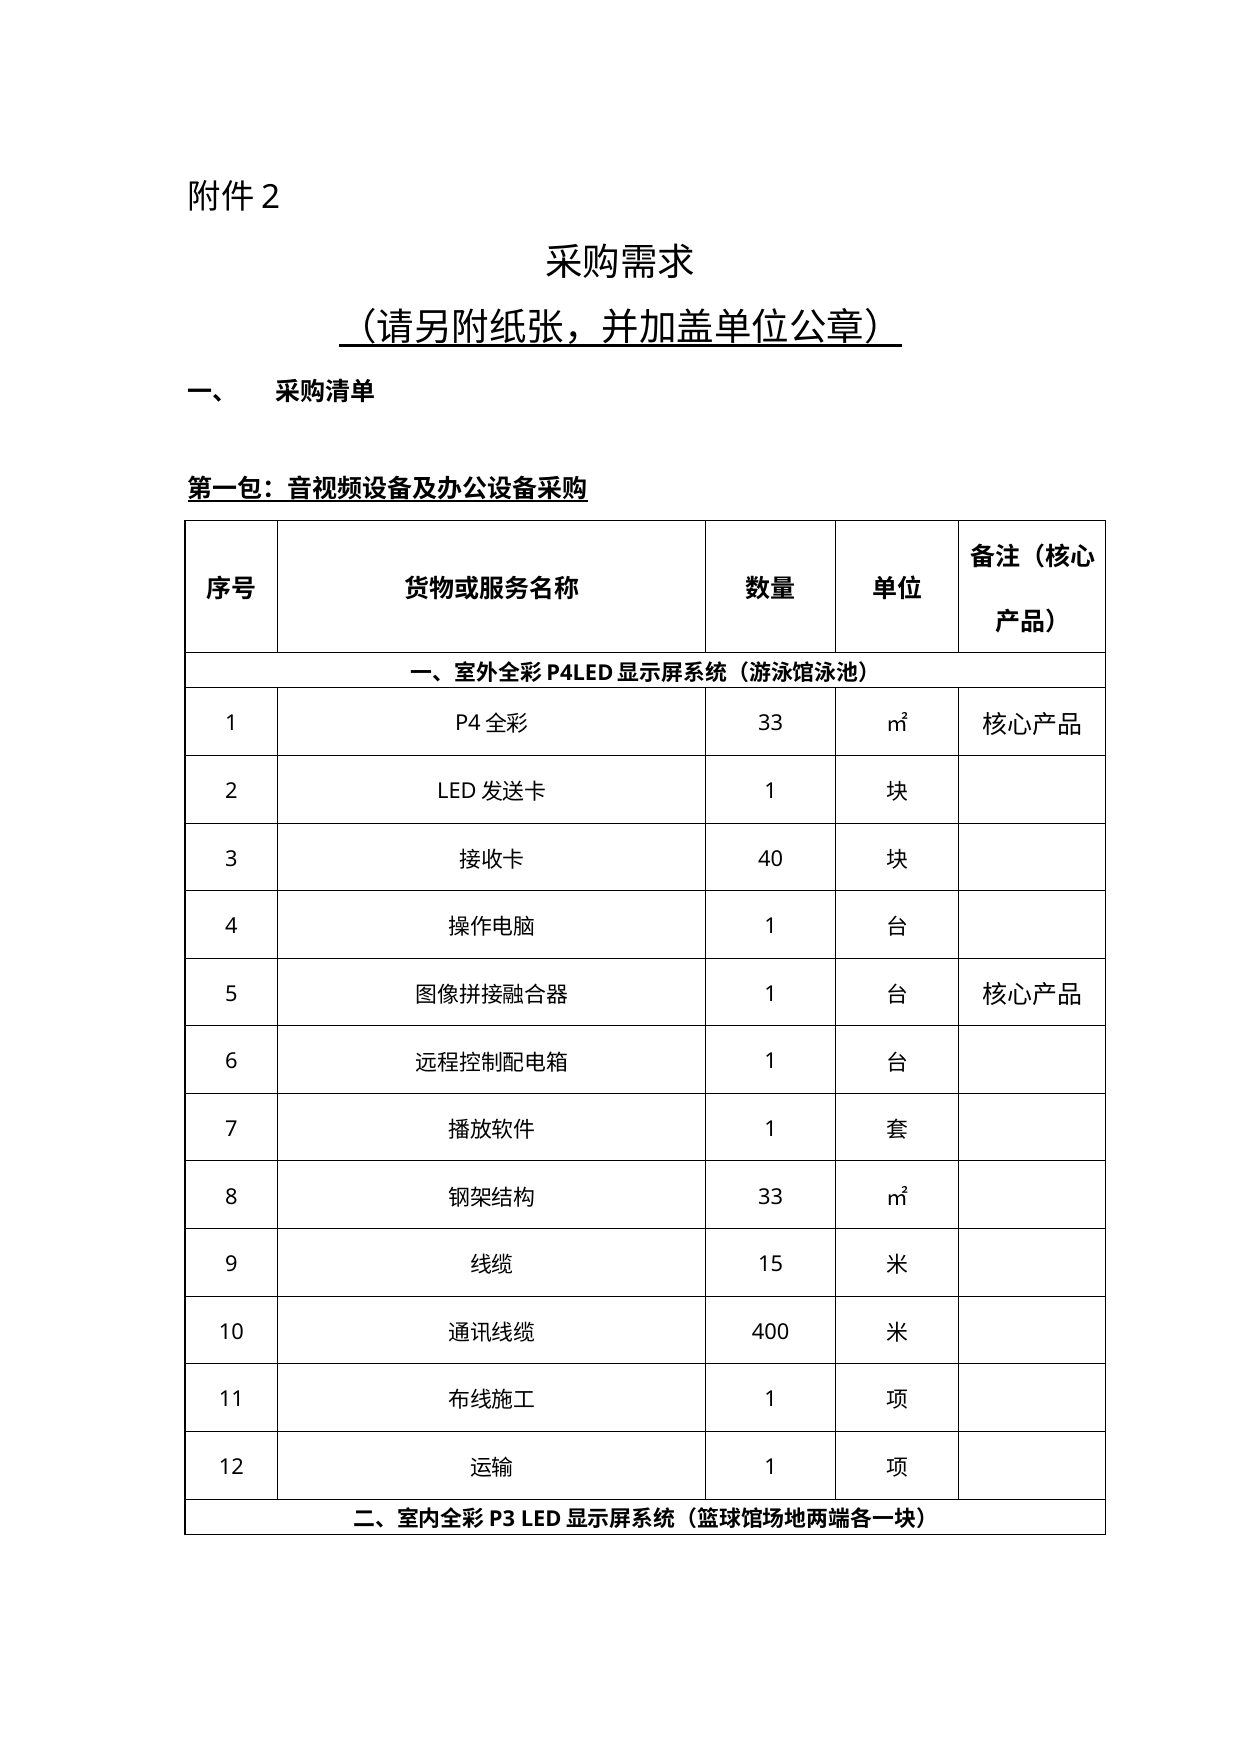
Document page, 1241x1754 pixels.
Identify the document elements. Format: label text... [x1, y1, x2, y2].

table_cell 1 [706, 1364, 835, 1431]
text 第一包：音视频设备及办公设备采购 [187, 454, 1053, 519]
table_cell 11 [186, 1364, 277, 1431]
table_cell 6 [186, 1026, 277, 1093]
table_cell 项 [836, 1364, 958, 1431]
table_cell [959, 1297, 1105, 1363]
table_cell 15 [706, 1229, 835, 1296]
table_cell [959, 1094, 1105, 1160]
table_cell 播放软件 [278, 1094, 705, 1160]
table_header 备注（核心产品） [959, 521, 1105, 652]
table_cell 二、室内全彩P3 LED显示屏系统（篮球馆场地两端各一块） [186, 1500, 1105, 1533]
table_cell 40 [706, 824, 835, 890]
table_cell 块 [836, 756, 958, 822]
table_cell ㎡ [836, 688, 958, 755]
table_cell 33 [706, 688, 835, 755]
table_cell LED发送卡 [278, 756, 705, 822]
table_cell 1 [706, 959, 835, 1025]
table_cell 项 [836, 1432, 958, 1498]
table_cell 12 [186, 1432, 277, 1498]
table_cell 布线施工 [278, 1364, 705, 1431]
table_cell 9 [186, 1229, 277, 1296]
table_header 货物或服务名称 [278, 521, 705, 652]
table_cell [959, 756, 1105, 822]
text 附件2 [187, 162, 1053, 227]
table_cell [959, 891, 1105, 958]
table_cell 3 [186, 824, 277, 890]
table_cell 图像拼接融合器 [278, 959, 705, 1025]
table_cell 1 [186, 688, 277, 755]
table_header 序号 [186, 521, 277, 652]
table_cell 运输 [278, 1432, 705, 1498]
list 采购清单 [187, 357, 1053, 422]
table_cell [959, 1229, 1105, 1296]
table_cell 台 [836, 959, 958, 1025]
table_cell [959, 1026, 1105, 1093]
table_cell 核心产品 [959, 688, 1105, 755]
table_cell 台 [836, 891, 958, 958]
table_cell 5 [186, 959, 277, 1025]
table_cell 块 [836, 824, 958, 890]
table_cell 一、室外全彩P4LED显示屏系统（游泳馆泳池） [186, 653, 1105, 687]
table_cell 钢架结构 [278, 1161, 705, 1228]
table_header 数量 [706, 521, 835, 652]
table_cell 1 [706, 1432, 835, 1498]
table_cell P4全彩 [278, 688, 705, 755]
table_cell 10 [186, 1297, 277, 1363]
table_cell 7 [186, 1094, 277, 1160]
table_cell 4 [186, 891, 277, 958]
table_cell 线缆 [278, 1229, 705, 1296]
table_cell 400 [706, 1297, 835, 1363]
table_cell 2 [186, 756, 277, 822]
table_cell 1 [706, 891, 835, 958]
table_cell 核心产品 [959, 959, 1105, 1025]
table_cell 米 [836, 1297, 958, 1363]
table_cell 米 [836, 1229, 958, 1296]
table_cell 8 [186, 1161, 277, 1228]
table_cell [959, 1161, 1105, 1228]
table_cell 台 [836, 1026, 958, 1093]
text （请另附纸张，并加盖单位公章） [187, 292, 1053, 357]
table_cell 1 [706, 756, 835, 822]
table_cell 1 [706, 1094, 835, 1160]
table_cell [959, 824, 1105, 890]
table_cell 接收卡 [278, 824, 705, 890]
table_cell 通讯线缆 [278, 1297, 705, 1363]
table_cell [959, 1364, 1105, 1431]
table_cell [959, 1432, 1105, 1498]
table_cell 远程控制配电箱 [278, 1026, 705, 1093]
table_cell 1 [706, 1026, 835, 1093]
table_cell 33 [706, 1161, 835, 1228]
table_cell 操作电脑 [278, 891, 705, 958]
table_header 单位 [836, 521, 958, 652]
table_cell ㎡ [836, 1161, 958, 1228]
text 采购需求 [187, 227, 1053, 292]
table_cell 套 [836, 1094, 958, 1160]
